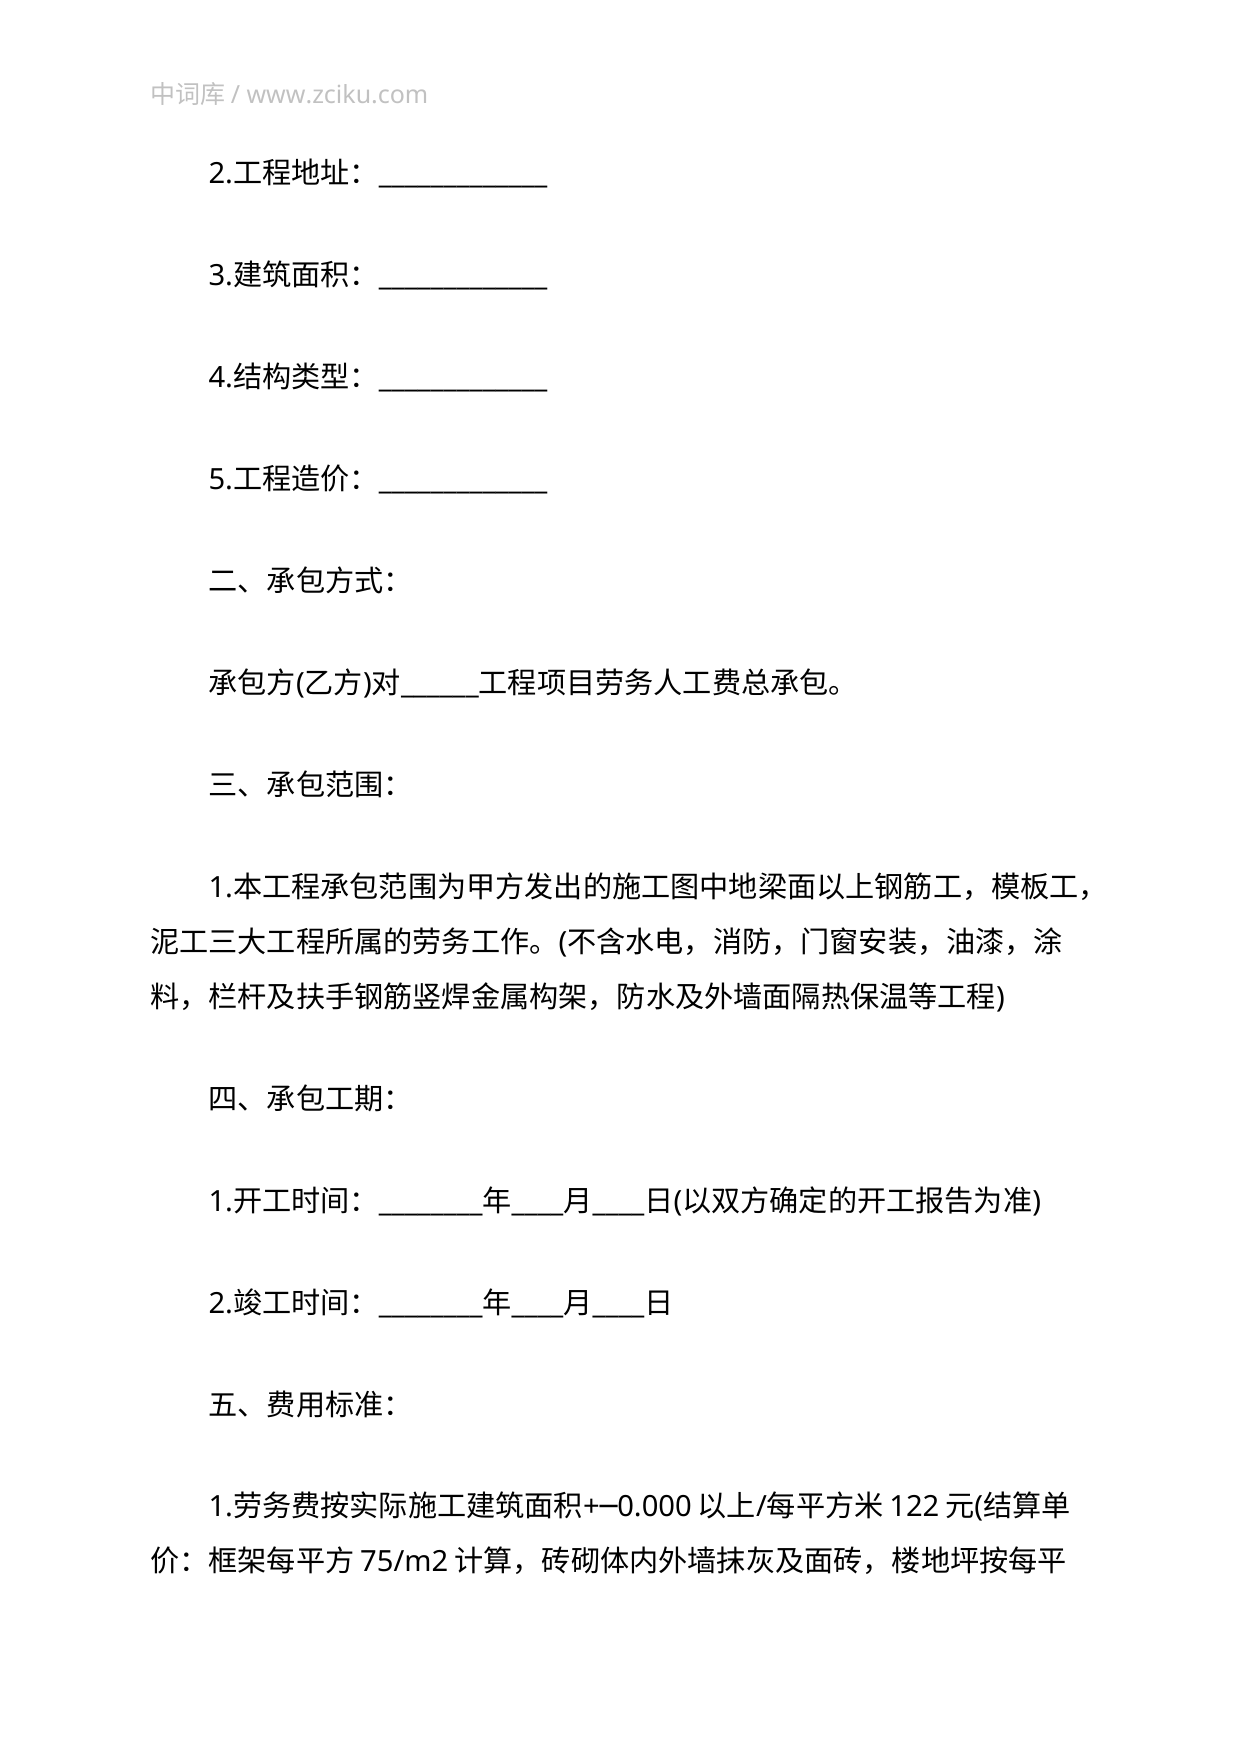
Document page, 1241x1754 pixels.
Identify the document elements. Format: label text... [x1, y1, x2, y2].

text 3.建筑面积：_____________ [150, 252, 1090, 294]
text 2.竣工时间：________年____月____日 [150, 1279, 1090, 1322]
text 2.工程地址：_____________ [150, 150, 1090, 192]
text 承包方(乙方)对______工程项目劳务人工费总承包。 [150, 660, 1090, 702]
text 三、承包范围： [150, 762, 1090, 804]
text 四、承包工期： [150, 1075, 1090, 1118]
text 5.工程造价：_____________ [150, 456, 1090, 498]
text 二、承包方式： [150, 558, 1090, 600]
text 4.结构类型：_____________ [150, 354, 1090, 396]
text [150, 1483, 1090, 1580]
text 1.本工程承包范围为甲方发出的施工图中地梁面以上钢筋工，模板工，泥工三大工程所属的劳务工作。(不含水电，消防，门窗安装，油漆，涂料，栏杆及扶手钢筋竖焊金属构架，防水及外墙面隔热保温等工程) [150, 863, 1090, 1016]
text 五、费用标准： [150, 1381, 1090, 1423]
text 1.开工时间：________年____月____日(以双方确定的开工报告为准) [150, 1177, 1090, 1219]
